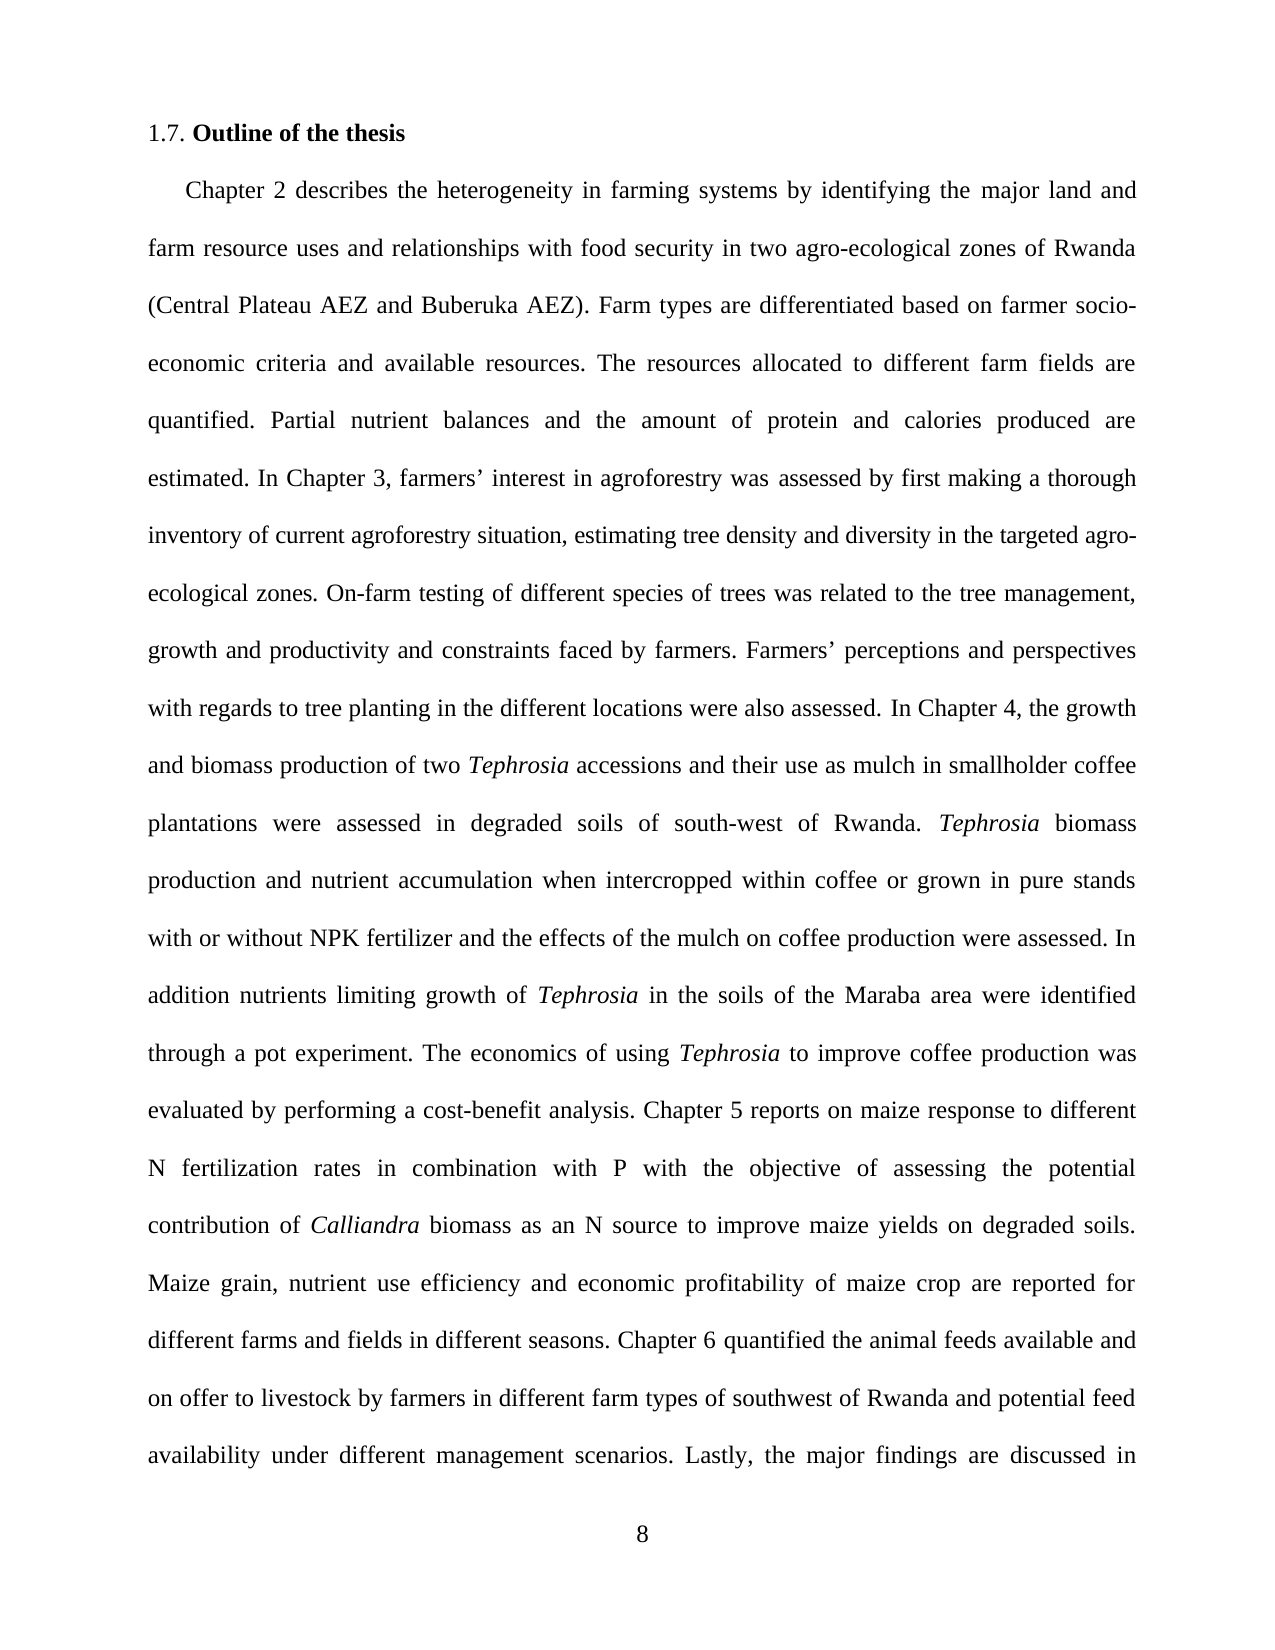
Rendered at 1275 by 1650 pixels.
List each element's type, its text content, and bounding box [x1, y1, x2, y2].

list Outline of the thesis [148, 118, 1137, 147]
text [148, 176, 1137, 1469]
